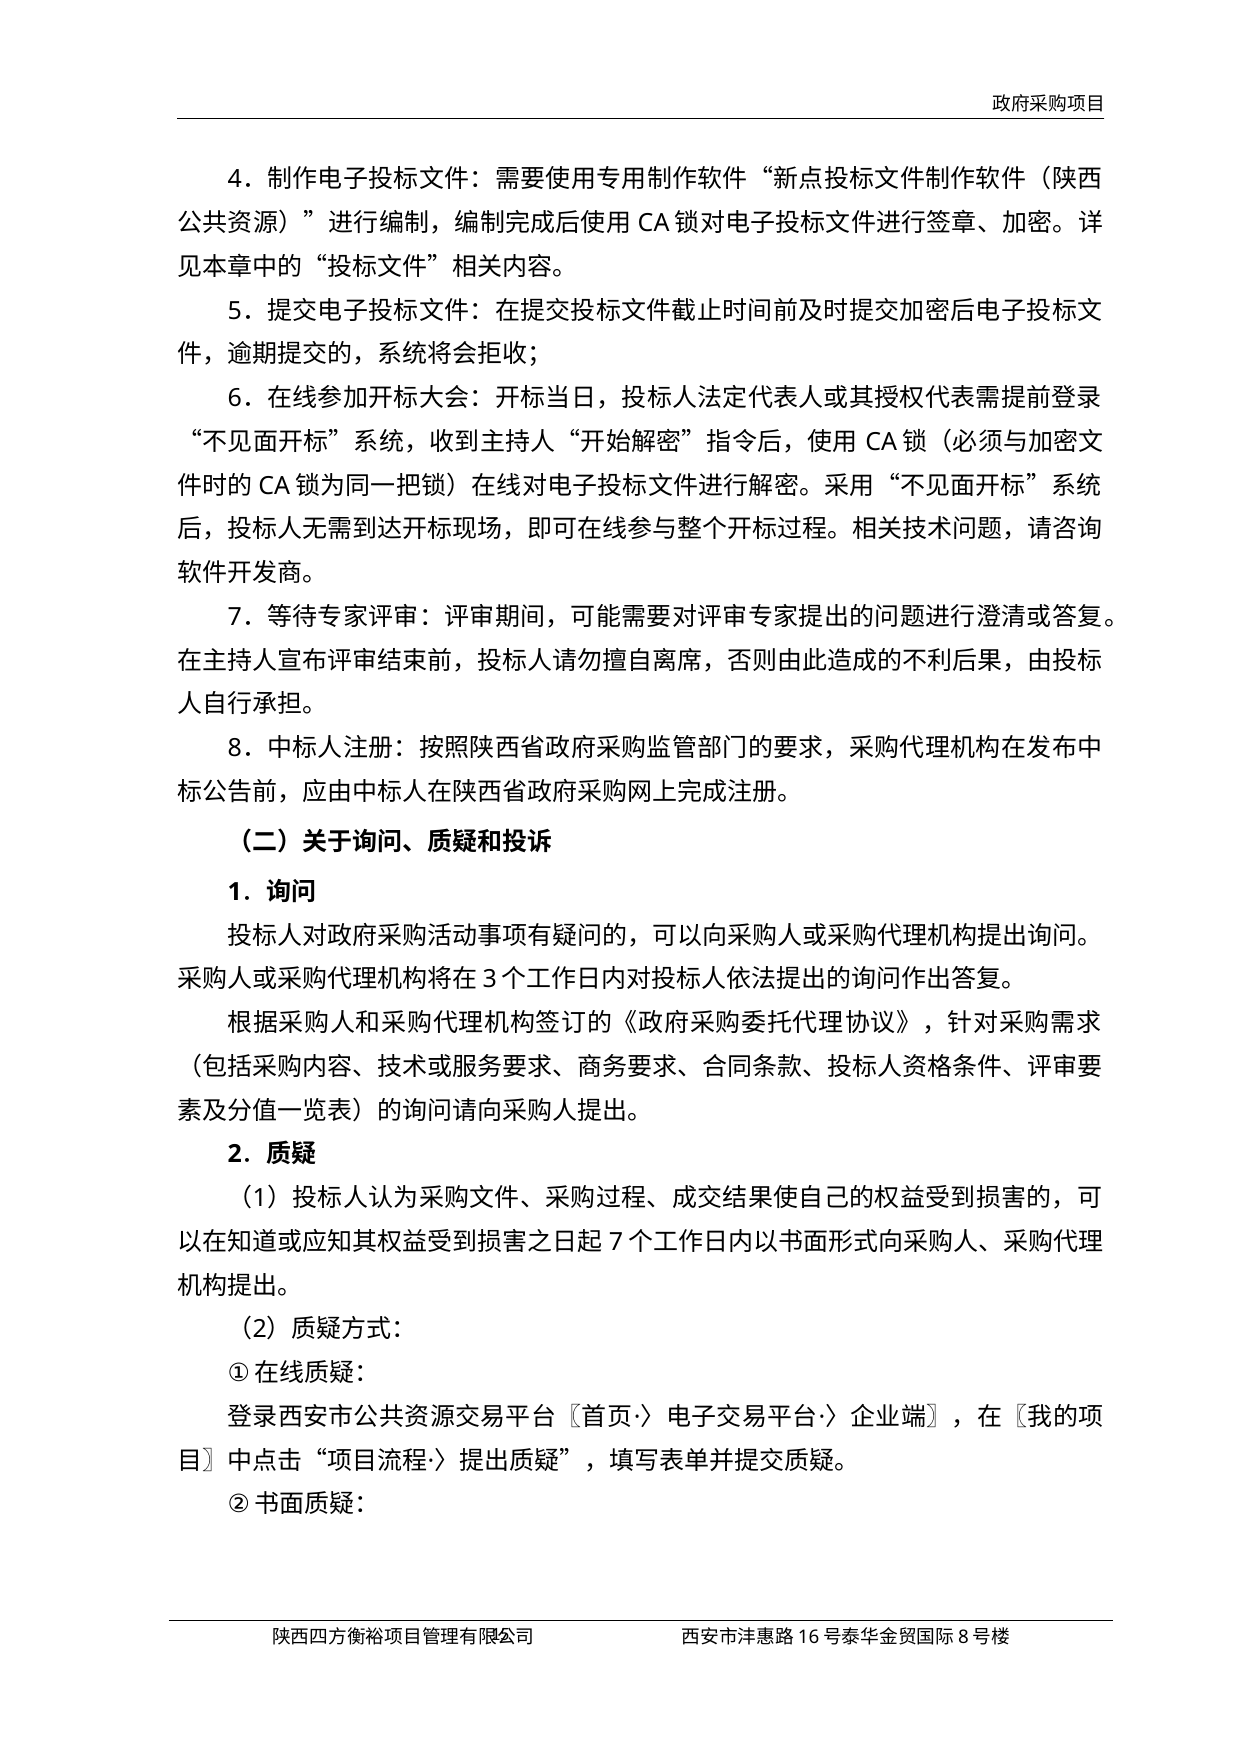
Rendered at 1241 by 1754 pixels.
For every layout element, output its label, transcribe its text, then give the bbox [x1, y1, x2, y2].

text 4．制作电子投标文件：需要使用专用制作软件“新点投标文件制作软件（陕西公共资源）”进行编制，编制完成后使用CA锁对电子投标文件进行签章、加密。详见本章中的“投标文件”相关内容。 [177, 155, 1104, 286]
text 1．询问 [177, 868, 1104, 911]
subtitle （二）关于询问、质疑和投诉 [177, 818, 1104, 861]
text （1）投标人认为采购文件、采购过程、成交结果使自己的权益受到损害的，可以在知道或应知其权益受到损害之日起7个工作日内以书面形式向采购人、采购代理机构提出。 [177, 1174, 1104, 1305]
text （2）质疑方式： [177, 1305, 1104, 1349]
text 7．等待专家评审：评审期间，可能需要对评审专家提出的问题进行澄清或答复。在主持人宣布评审结束前，投标人请勿擅自离席，否则由此造成的不利后果，由投标人自行承担。 [177, 593, 1104, 724]
text 2．质疑 [177, 1130, 1104, 1174]
text ②书面质疑： [177, 1480, 1104, 1524]
text 8．中标人注册：按照陕西省政府采购监管部门的要求，采购代理机构在发布中标公告前，应由中标人在陕西省政府采购网上完成注册。 [177, 724, 1104, 811]
text [适用于不见面开标项目]6．在线参加开标大会：开标当日，投标人法定代表人或其授权代表需提前登录“不见面开标”系统，收到主持人“开始解密”指令后，使用CA锁（必须与加密文件时的CA锁为同一把锁）在线对电子投标文件进行解密。采用“不见面开标”系统后，投标人无需到达开标现场，即可在线参与整个开标过程。相关技术问题，请咨询软件开发商。 [177, 374, 1104, 593]
text 根据采购人和采购代理机构签订的《政府采购委托代理协议》，针对采购需求（包括采购内容、技术或服务要求、商务要求、合同条款、投标人资格条件、评审要素及分值一览表）的询问请向采购人提出。 [177, 999, 1104, 1130]
text 投标人对政府采购活动事项有疑问的，可以向采购人或采购代理机构提出询问。采购人或采购代理机构将在3个工作日内对投标人依法提出的询问作出答复。 [177, 911, 1104, 999]
text 登录西安市公共资源交易平台〖首页·〉电子交易平台·〉企业端〗，在〖我的项目〗中点击“项目流程·〉提出质疑”，填写表单并提交质疑。 [177, 1393, 1104, 1480]
text ①在线质疑： [177, 1349, 1104, 1393]
text 5．提交电子投标文件：在提交投标文件截止时间前及时提交加密后电子投标文件，逾期提交的，系统将会拒收； [177, 286, 1104, 374]
